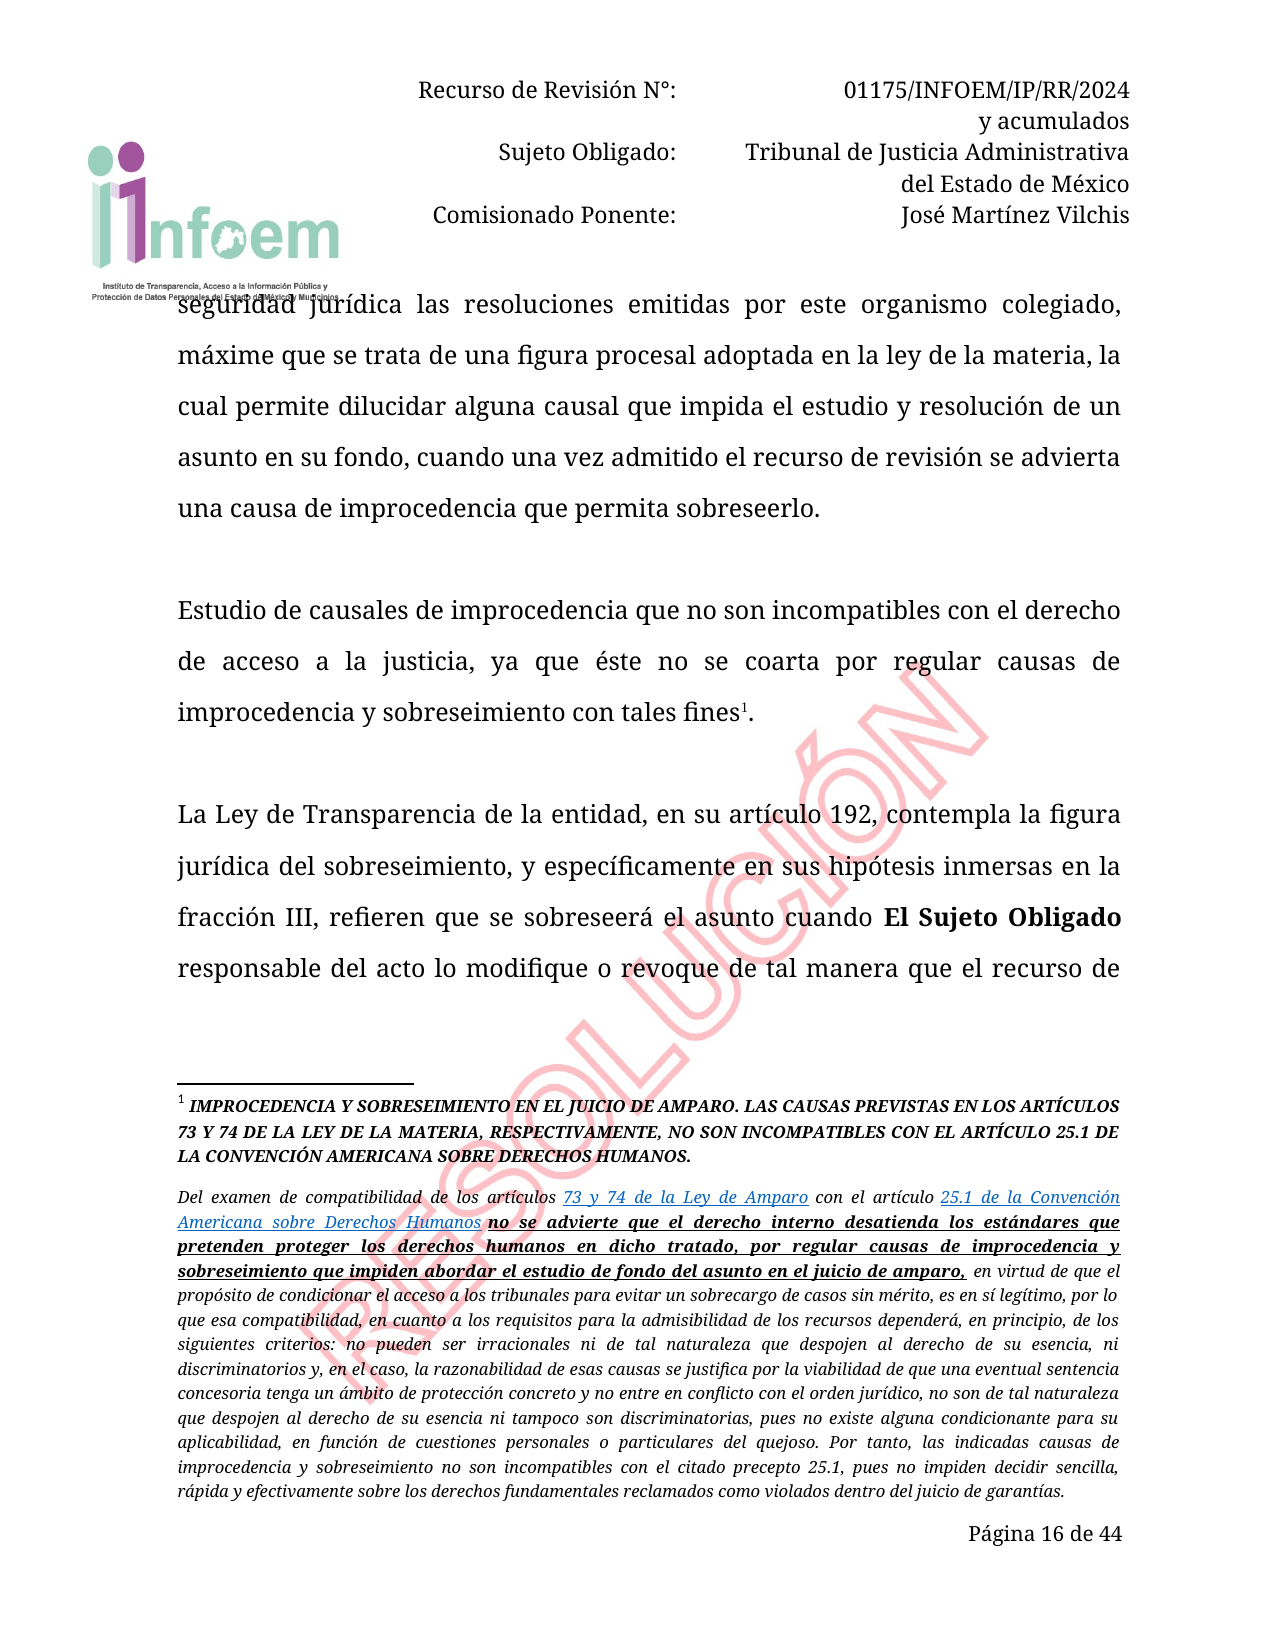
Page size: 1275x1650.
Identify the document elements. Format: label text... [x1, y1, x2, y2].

list Estudio de causales de improcedencia que no son incompatibles con el derecho de acceso a la justicia, ya que éste no se coarta por regular causas de improcedencia y sobreseimiento con tales fines. [177, 593, 1122, 729]
picture [0, 73, 1275, 1650]
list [177, 287, 1122, 525]
list La Ley de Transparencia de la entidad, en su artículo 192, contempla la figura jurídica del sobreseimiento, y específicamente en sus hipótesis inmersas en la fracción III, refieren que se sobreseerá el asunto cuando El Sujeto Obligado responsable del acto lo modifique o revoque de tal manera que el recurso de revisión quede sin materia o admitido el recurso de revisión, aparezca alguna causal de improcedencia en los términos de la presente Ley. [177, 797, 1122, 984]
